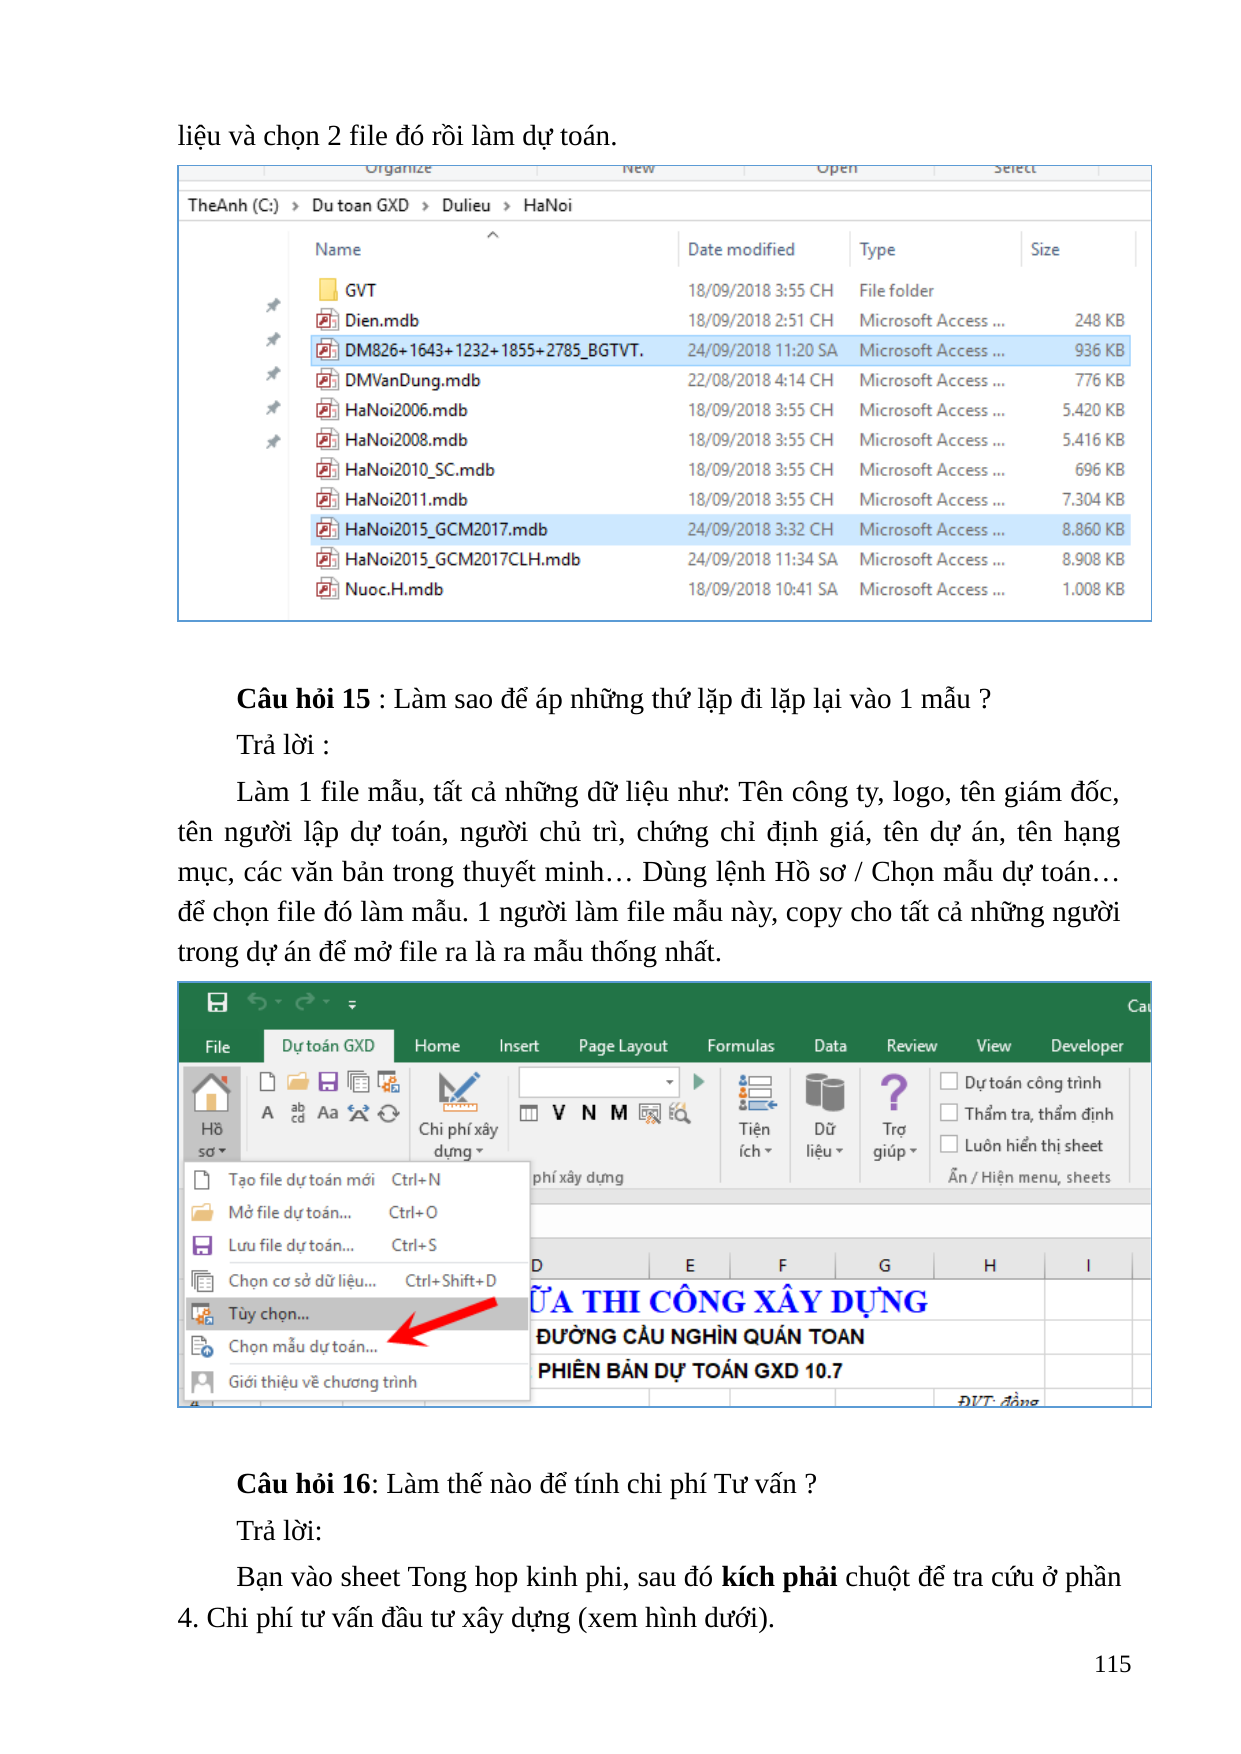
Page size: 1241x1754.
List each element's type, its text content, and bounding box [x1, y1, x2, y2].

text Trả lời: [177, 1513, 1122, 1547]
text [177, 118, 1122, 152]
text Bạn vào sheet Tong hop kinh phi, sau đó kích phải chuột để tra cứu ở phần 4. Chi phí tư vấn đầu tư xây dựng (xem hình dưới). [177, 1559, 1122, 1633]
picture [179, 166, 1151, 620]
text Làm 1 file mẫu, tất cả những dữ liệu như: Tên công ty, logo, tên giám đốc, tên người lập dự toán, người chủ trì, chứng chỉ định giá, tên dự án, tên hạng mục, các văn bản trong thuyết minh… Dùng lệnh Hồ sơ / Chọn mẫu dự toán… để chọn file đó làm mẫu. 1 người làm file mẫu này, copy cho tất cả những người trong dự án để mở file ra là ra mẫu thống nhất. [177, 774, 1122, 968]
picture [179, 983, 1151, 1406]
text Câu hỏi 16: Làm thế nào để tính chi phí Tư vấn ? [177, 1467, 1122, 1500]
text Trả lời : [177, 727, 1122, 761]
text Câu hỏi 15 : Làm sao để áp những thứ lặp đi lặp lại vào 1 mẫu ? [177, 681, 1122, 714]
